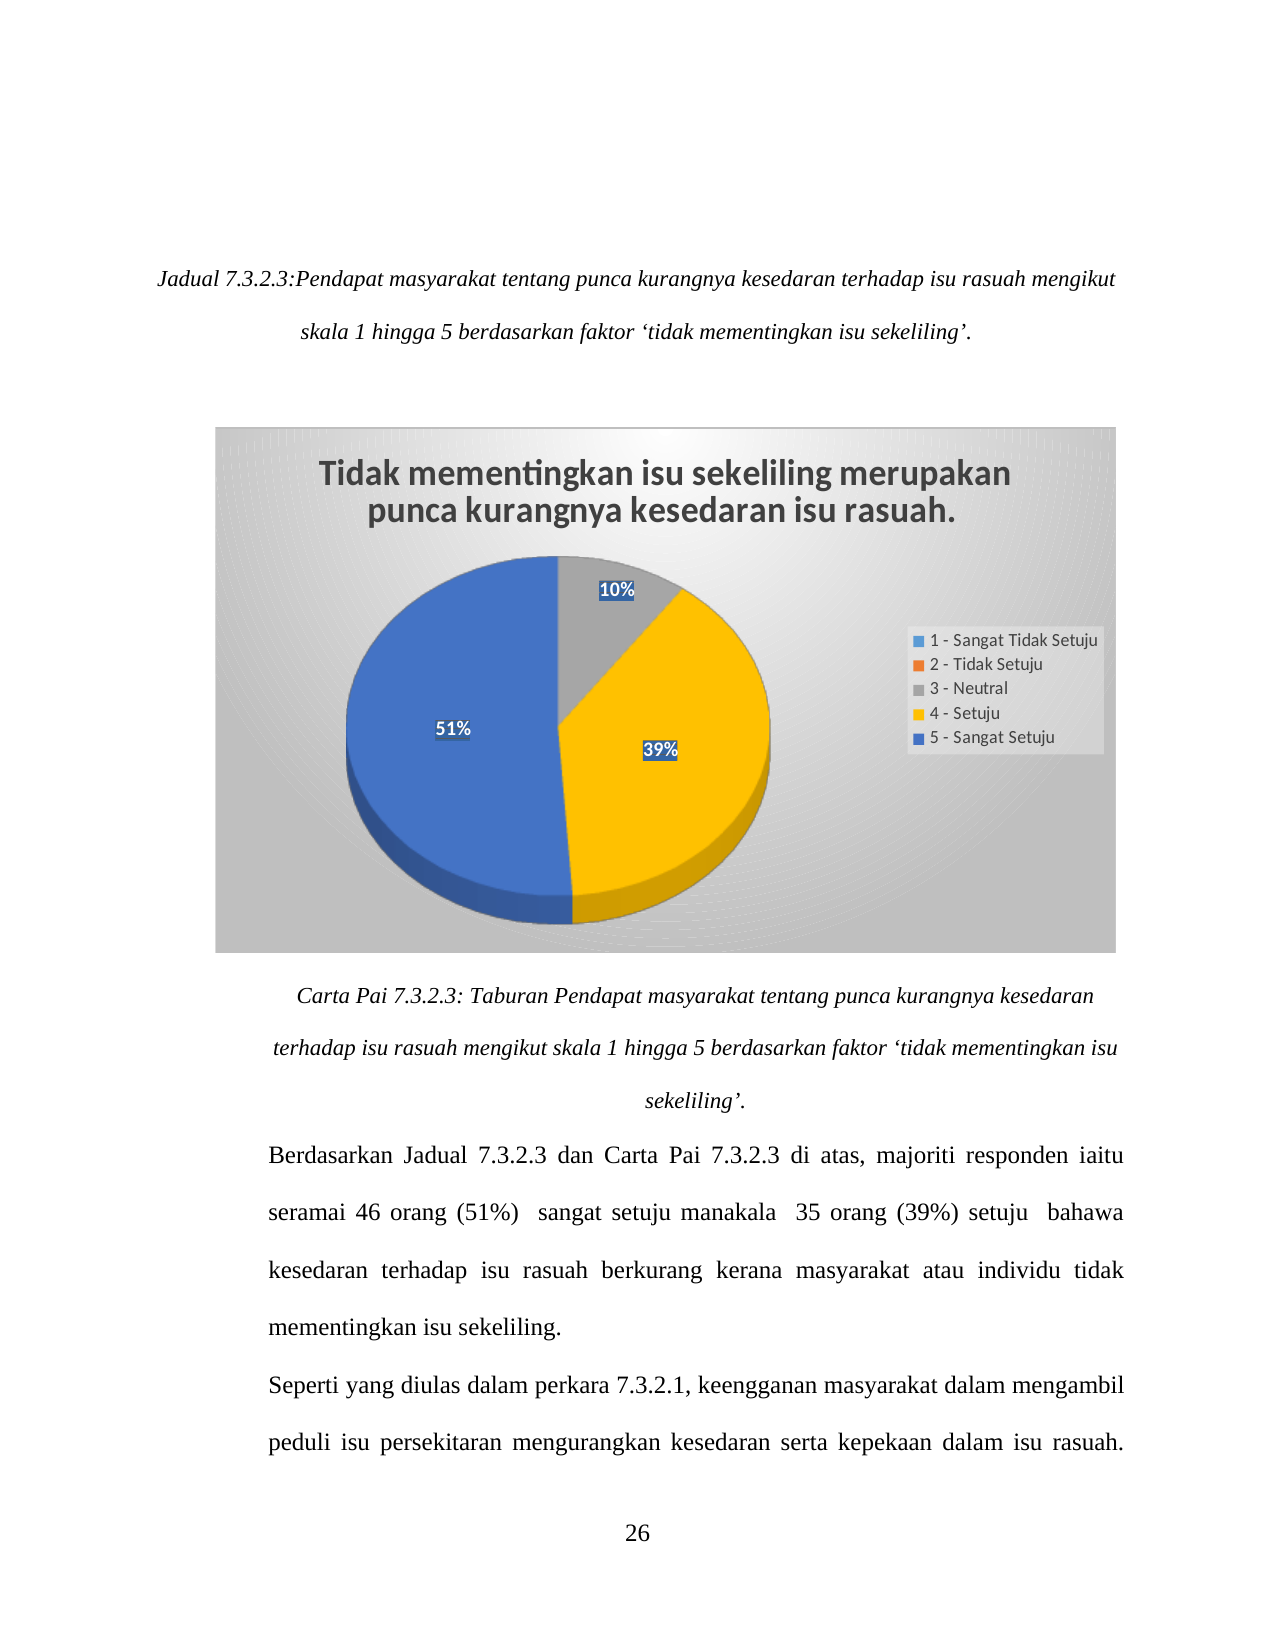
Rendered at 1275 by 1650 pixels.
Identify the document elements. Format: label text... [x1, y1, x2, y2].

text Jadual 7.3.2.3:Pendapat masyarakat tentang punca kurangnya kesedaran terhadap isu rasuah mengikut skala 1 hingga 5 berdasarkan faktor ‘tidak mementingkan isu sekeliling’. [150, 265, 1125, 344]
text Berdasarkan Jadual 7.3.2.3 dan Carta Pai 7.3.2.3 di atas, majoriti responden iaitu seramai 46 orang (51%) sangat setuju manakala 35 orang (39%) setuju bahawa kesedaran terhadap isu rasuah berkurang kerana masyarakat atau individu tidak mementingkan isu sekeliling. [268, 1140, 1125, 1341]
text Carta Pai 7.3.2.3: Taburan Pendapat masyarakat tentang punca kurangnya kesedaran terhadap isu rasuah mengikut skala 1 hingga 5 berdasarkan faktor ‘tidak mementingkan isu sekeliling’. [268, 982, 1125, 1113]
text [268, 1370, 1125, 1456]
